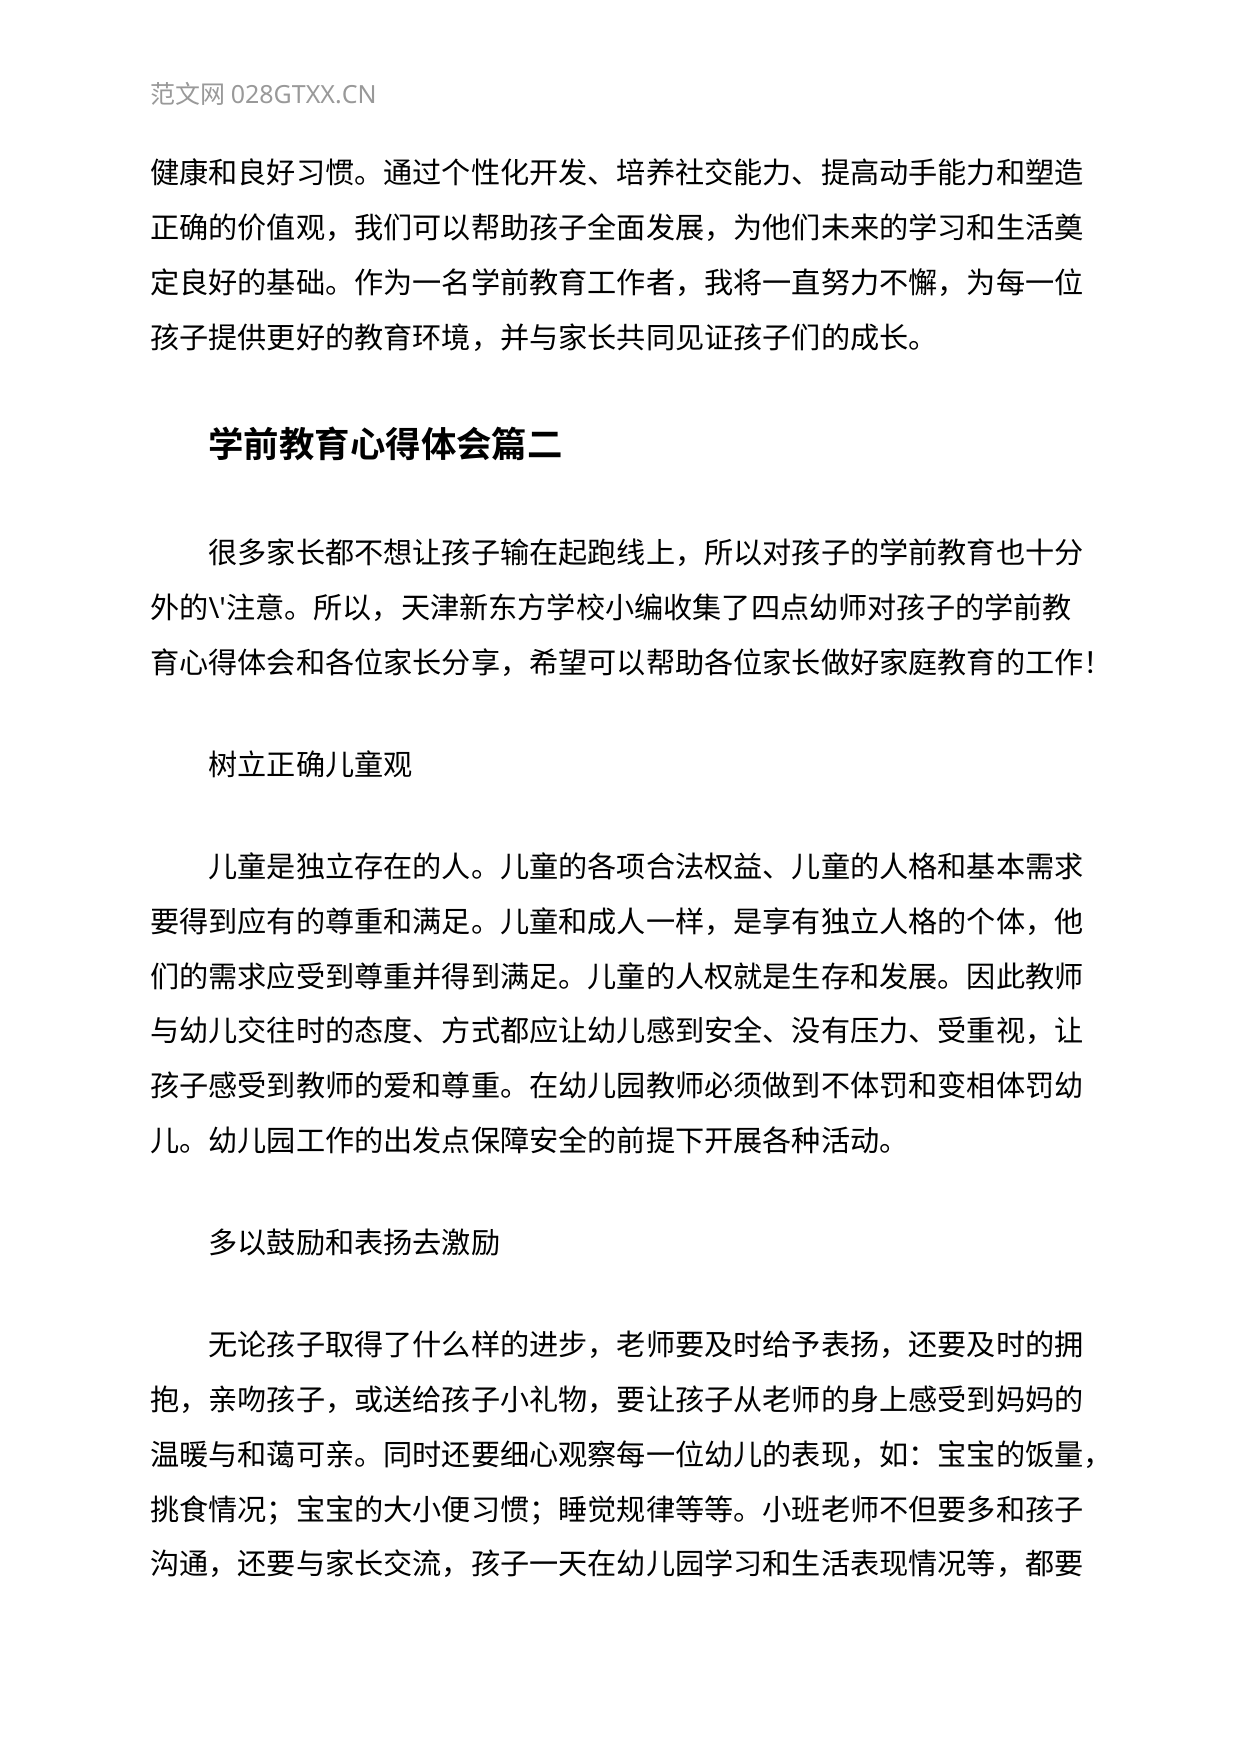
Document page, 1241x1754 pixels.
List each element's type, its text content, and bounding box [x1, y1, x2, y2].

text 树立正确儿童观 [150, 742, 1090, 784]
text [150, 150, 1090, 357]
text 很多家长都不想让孩子输在起跑线上，所以对孩子的学前教育也十分外的\'注意。所以，天津新东方学校小编收集了四点幼师对孩子的学前教育心得体会和各位家长分享，希望可以帮助各位家长做好家庭教育的工作！ [150, 530, 1090, 682]
text 儿童是独立存在的人。儿童的各项合法权益、儿童的人格和基本需求要得到应有的尊重和满足。儿童和成人一样，是享有独立人格的个体，他们的需求应受到尊重并得到满足。儿童的人权就是生存和发展。因此教师与幼儿交往时的态度、方式都应让幼儿感到安全、没有压力、受重视，让孩子感受到教师的爱和尊重。在幼儿园教师必须做到不体罚和变相体罚幼儿。幼儿园工作的出发点保障安全的前提下开展各种活动。 [150, 843, 1090, 1160]
text 学前教育心得体会篇二 [150, 416, 1090, 468]
text 多以鼓励和表扬去激励 [150, 1219, 1090, 1262]
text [150, 1321, 1090, 1583]
